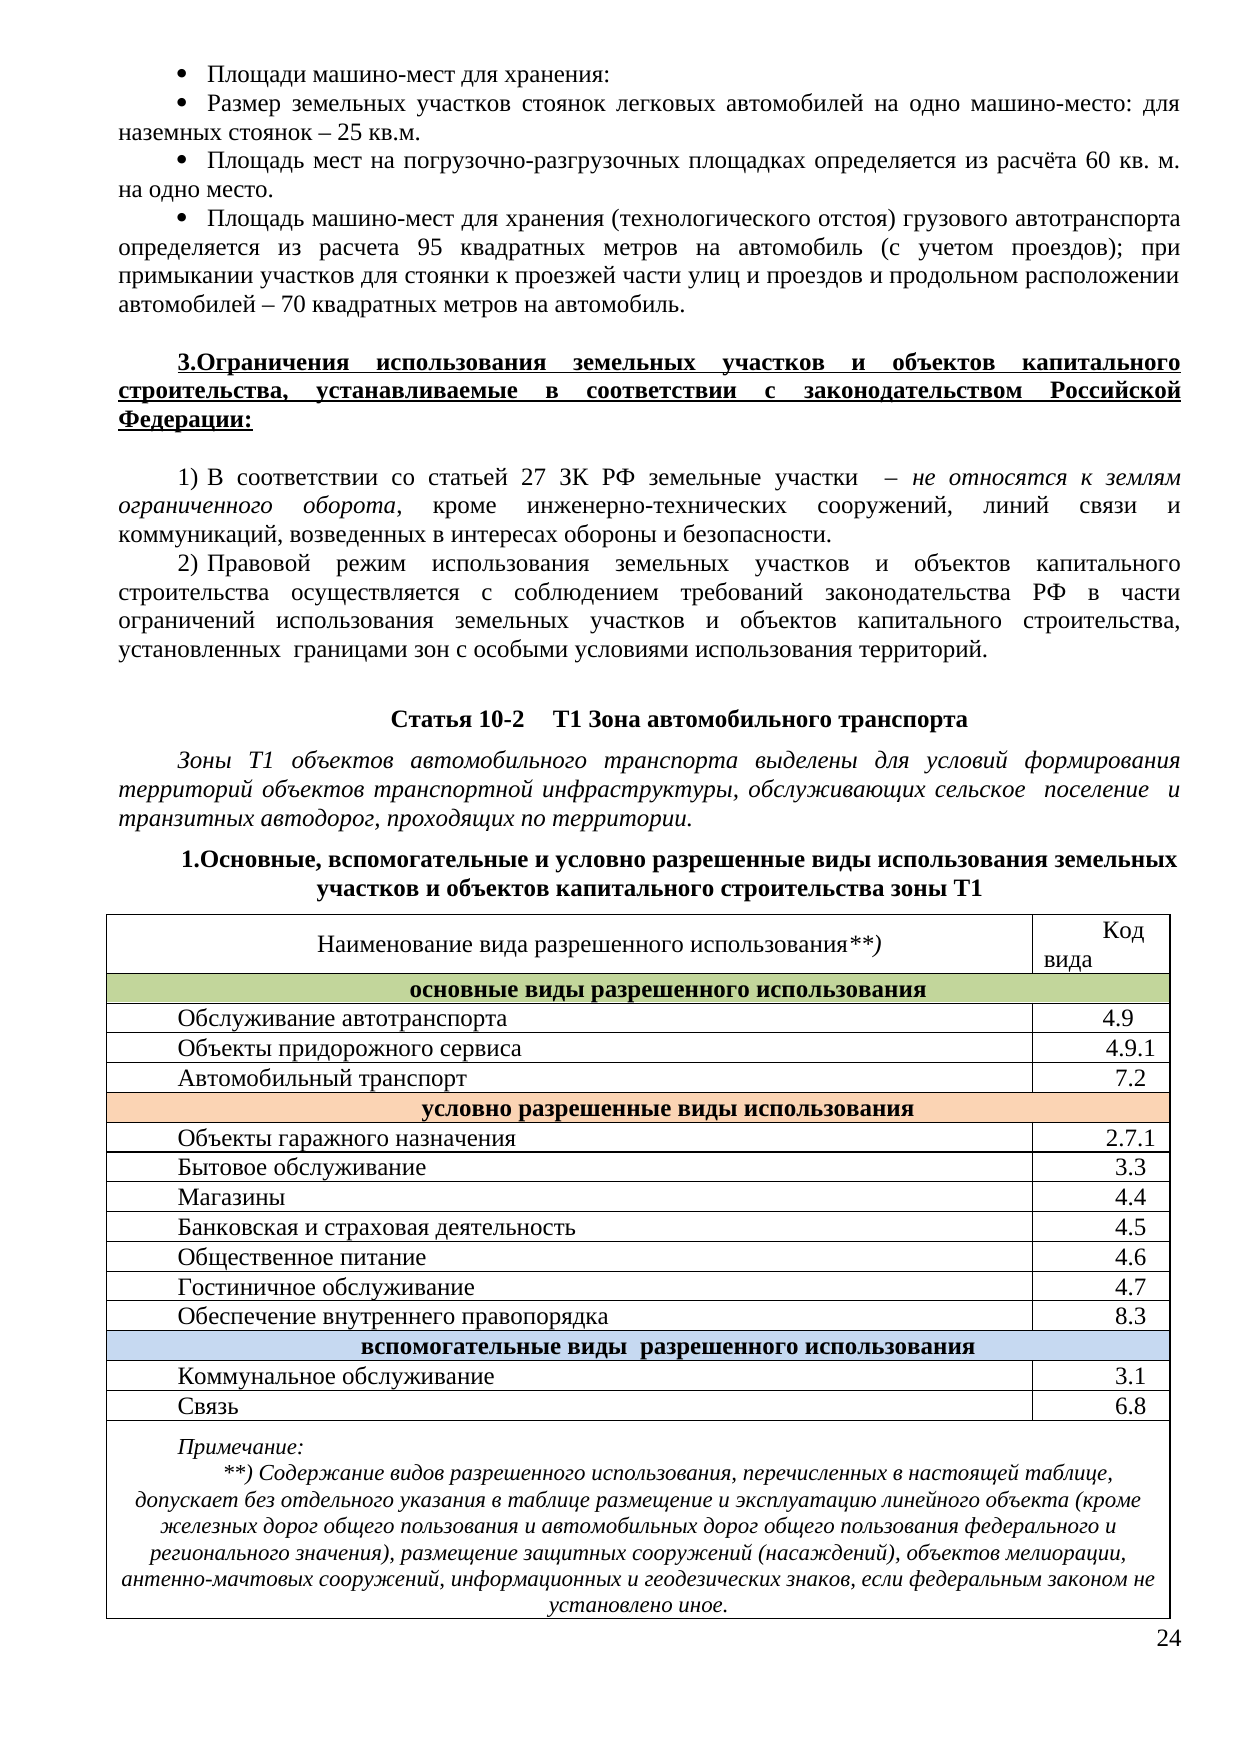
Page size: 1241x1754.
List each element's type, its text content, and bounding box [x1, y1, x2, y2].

table_cell Банковская и страховая деятельность [107, 1212, 1032, 1241]
table_cell условно разрешенные виды использования [107, 1093, 1169, 1122]
list Правовой режим использования земельных участков и объектов капитального строительства осуществляется с соблюдением требований законодательства РФ в части ограничений использования земельных участков и объектов капитального строительства, установленных границами зон с особыми условиями использования территорий. [118, 548, 1181, 663]
table_cell 4.7 [1033, 1272, 1169, 1300]
table_cell Примечание: **) Содержание видов разрешенного использования, перечисленных в настоящей таблице, допускает без отдельного указания в таблице размещение и эксплуатацию линейного объекта (кроме железных дорог общего пользования и автомобильных дорог общего пользования федерального и регионального значения), размещение защитных сооружений (насаждений), объектов мелиорации, антенно-мачтовых сооружений, информационных и геодезических знаков, если федеральным законом не установлено иное. [107, 1421, 1169, 1618]
list В соответствии со статьей 27 ЗК РФ земельные участки – не относятся к землям ограниченного оборота, кроме инженерно-технических сооружений, линий связи и коммуникаций, возведенных в интересах обороны и безопасности. [118, 462, 1181, 548]
table_cell Связь [107, 1391, 1032, 1419]
text 1.Основные, вспомогательные и условно разрешенные виды использования земельных участков и объектов капитального строительства зоны Т1 [118, 844, 1181, 902]
table_cell Общественное питание [107, 1242, 1032, 1271]
text Площадь машино-мест для хранения (технологического отстоя) грузового автотранспорта определяется из расчета 95 квадратных метров на автомобиль (с учетом проездов); при примыкании участков для стоянки к проезжей части улиц и проездов и продольном расположении автомобилей – 70 квадратных метров на автомобиль. [118, 203, 1181, 318]
table_cell 4.9 [1033, 1004, 1169, 1032]
table_cell Объекты гаражного назначения [107, 1123, 1032, 1151]
table_cell Гостиничное обслуживание [107, 1272, 1032, 1300]
table_header Код вида [1033, 915, 1169, 973]
table_cell Объекты придорожного сервиса [107, 1033, 1032, 1062]
table_cell 6.8 [1033, 1391, 1169, 1419]
text Площадь мест на погрузочно-разгрузочных площадках определяется из расчёта 60 кв. м. на одно место. [118, 145, 1181, 203]
table_header Наименование вида разрешенного использования**) [107, 915, 1032, 973]
text Площади машино-мест для хранения: [118, 59, 1181, 88]
list 3.Ограничения использования земельных участков и объектов капитального строительства, устанавливаемые в соответствии с законодательством Российской Федерации: [118, 347, 1181, 400]
table_cell Обслуживание автотранспорта [107, 1004, 1032, 1032]
table_cell 3.1 [1033, 1361, 1169, 1390]
table_cell 2.7.1 [1033, 1123, 1169, 1151]
table_cell 4.6 [1033, 1242, 1169, 1271]
list 3.Ограничения использования земельных участков и объектов капитального строительства, устанавливаемые в соответствии с законодательством Российской Федерации: [118, 402, 1181, 433]
subtitle Т1 Зона автомобильного транспорта [118, 704, 1181, 733]
table_cell 8.3 [1033, 1301, 1169, 1330]
table_cell 7.2 [1033, 1063, 1169, 1092]
text Размер земельных участков стоянок легковых автомобилей на одно машино-место: для наземных стоянок – 25 кв.м. [118, 88, 1181, 145]
table_cell 3.3 [1033, 1153, 1169, 1181]
table_cell вспомогательные виды разрешенного использования [107, 1331, 1169, 1360]
table_cell основные виды разрешенного использования [107, 974, 1169, 1002]
table_cell 4.9.1 [1033, 1033, 1169, 1062]
table_cell 4.5 [1033, 1212, 1169, 1241]
table_cell Коммунальное обслуживание [107, 1361, 1032, 1390]
table_cell Магазины [107, 1182, 1032, 1211]
table_cell Бытовое обслуживание [107, 1153, 1032, 1181]
table_cell 4.4 [1033, 1182, 1169, 1211]
table_cell Автомобильный транспорт [107, 1063, 1032, 1092]
table_cell Обеспечение внутреннего правопорядка [107, 1301, 1032, 1330]
text Зоны Т1 объектов автомобильного транспорта выделены для условий формирования территорий объектов транспортной инфраструктуры, обслуживающих сельское поселение и транзитных автодорог, проходящих по территории. [118, 745, 1181, 832]
